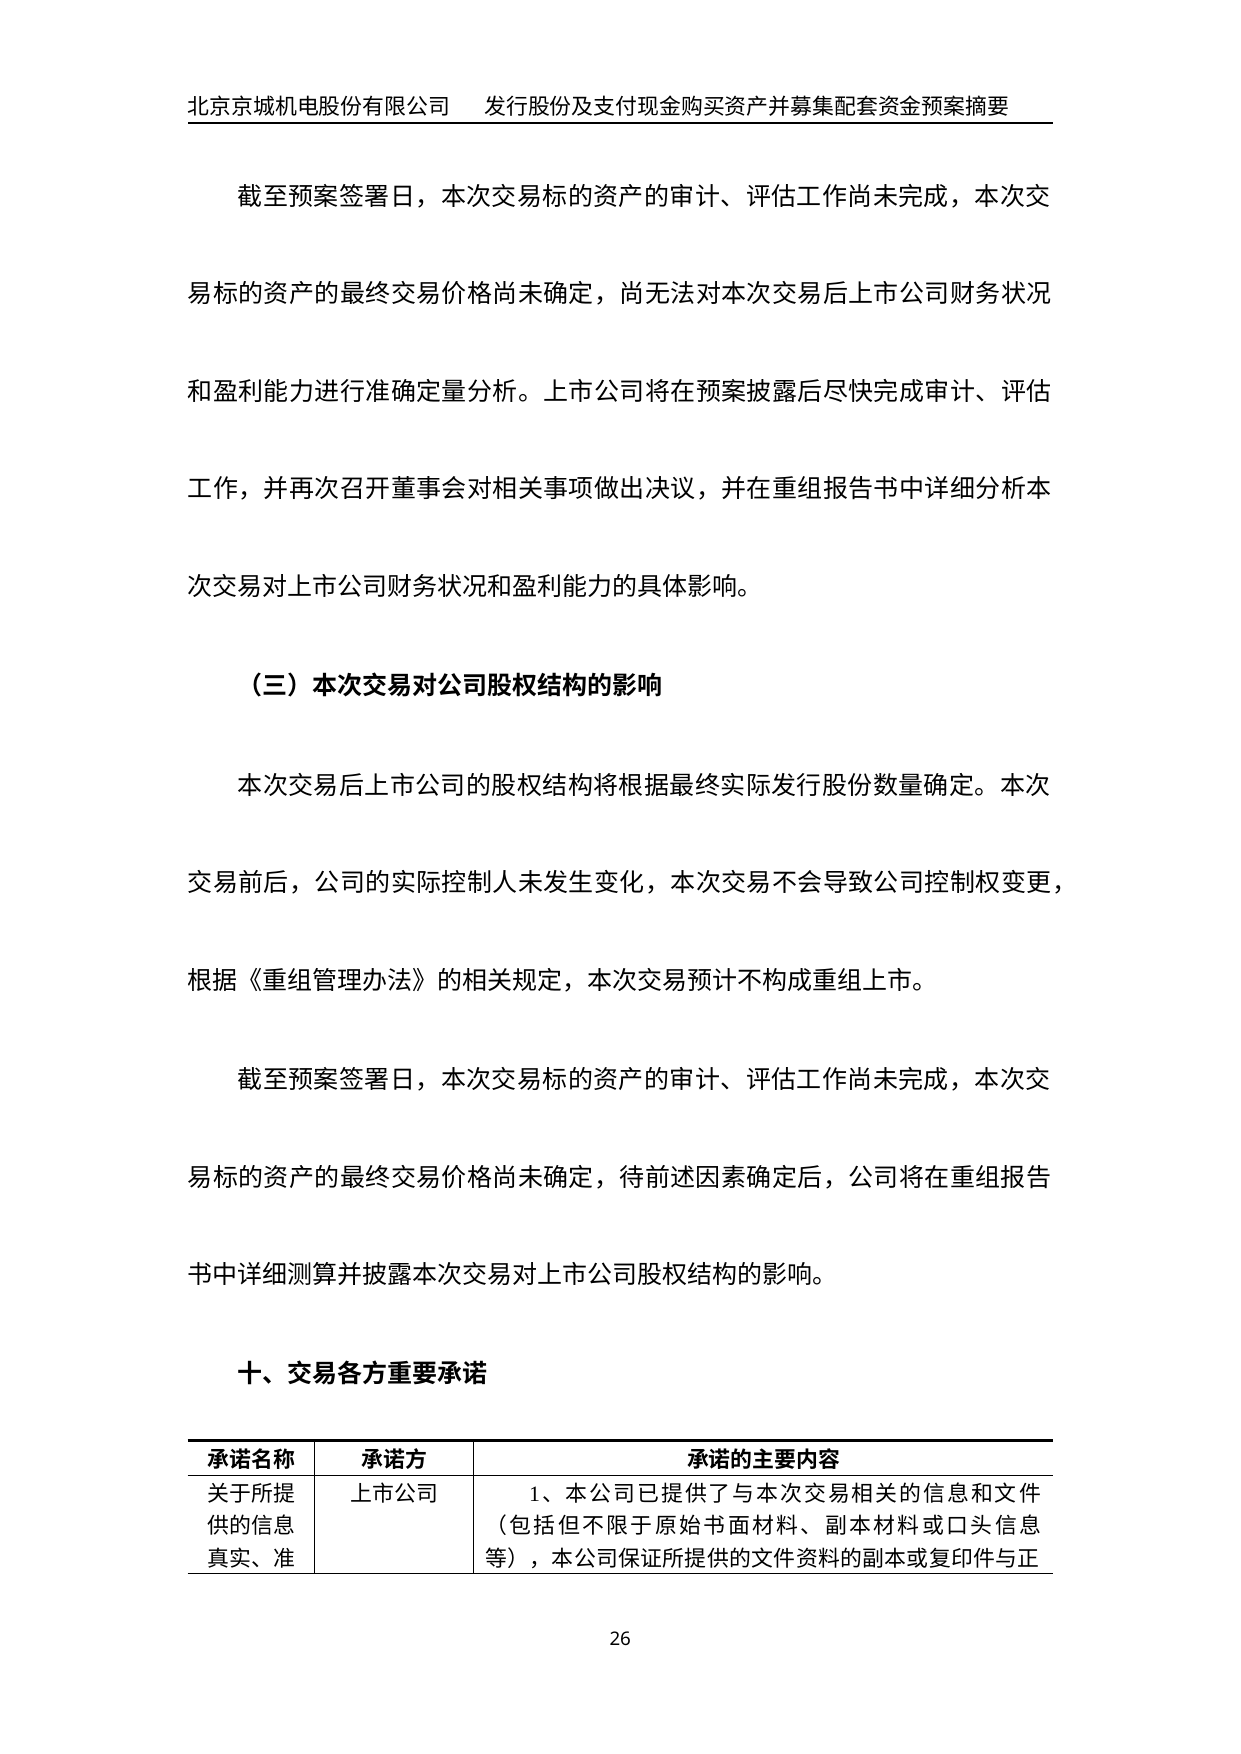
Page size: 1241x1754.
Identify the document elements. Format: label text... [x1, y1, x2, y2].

table_header 承诺名称 [188, 1442, 314, 1474]
table_header 承诺方 [315, 1442, 473, 1474]
text 十、交易各方重要承诺 [187, 1339, 1053, 1404]
table_header 承诺的主要内容 [474, 1442, 1053, 1474]
text 本次交易后上市公司的股权结构将根据最终实际发行股份数量确定。本次交易前后，公司的实际控制人未发生变化，本次交易不会导致公司控制权变更，根据《重组管理办法》的相关规定，本次交易预计不构成重组上市。 [187, 751, 1053, 1011]
text （三）本次交易对公司股权结构的影响 [187, 651, 1053, 716]
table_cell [474, 1476, 1053, 1573]
table_cell 上市公司 [315, 1476, 473, 1573]
table_cell 关于所提供的信息真实、准确、完整的承诺函 [188, 1476, 314, 1573]
text 截至预案签署日，本次交易标的资产的审计、评估工作尚未完成，本次交易标的资产的最终交易价格尚未确定，待前述因素确定后，公司将在重组报告书中详细测算并披露本次交易对上市公司股权结构的影响。 [187, 1045, 1053, 1305]
text 截至预案签署日，本次交易标的资产的审计、评估工作尚未完成，本次交易标的资产的最终交易价格尚未确定，尚无法对本次交易后上市公司财务状况和盈利能力进行准确定量分析。上市公司将在预案披露后尽快完成审计、评估工作，并再次召开董事会对相关事项做出决议，并在重组报告书中详细分析本次交易对上市公司财务状况和盈利能力的具体影响。 [187, 162, 1053, 617]
